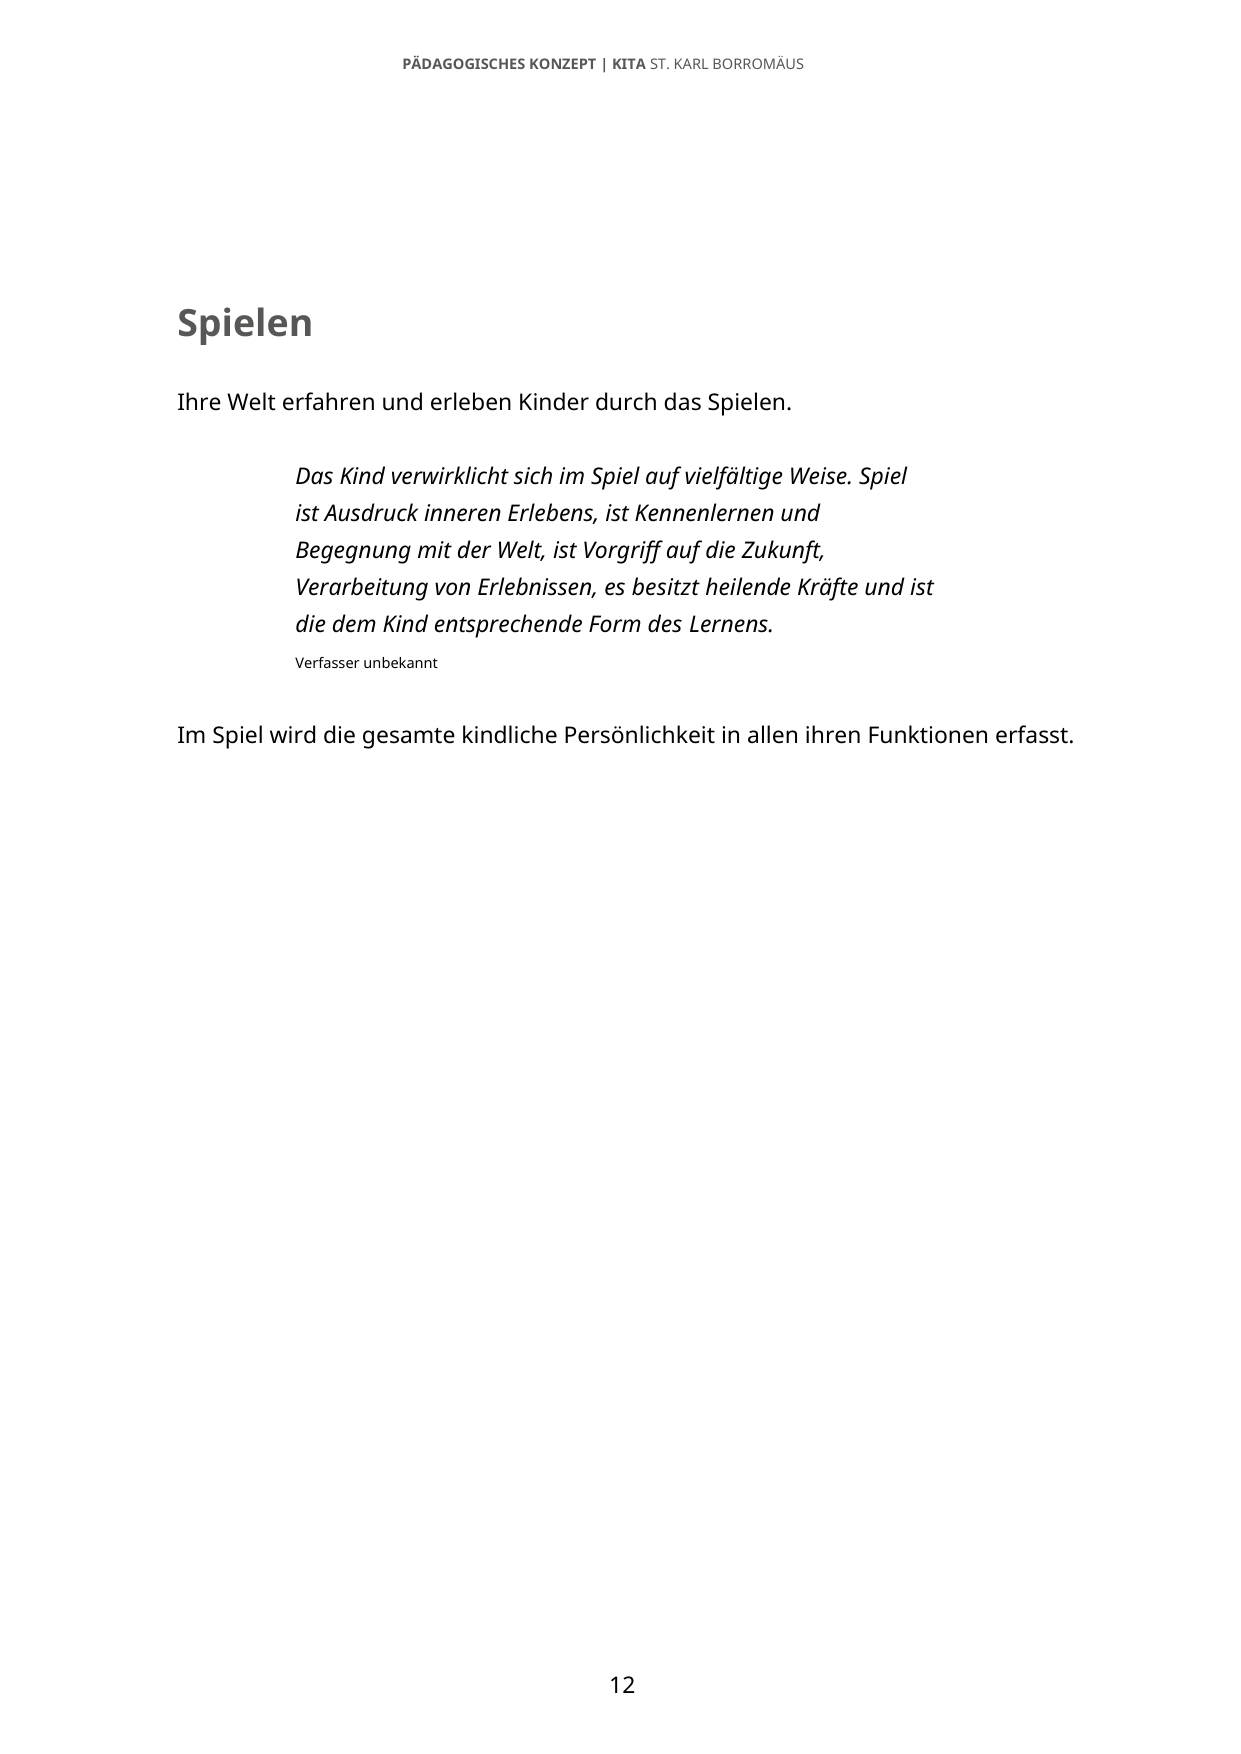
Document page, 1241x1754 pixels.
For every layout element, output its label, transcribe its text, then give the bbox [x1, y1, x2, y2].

text Im Spiel wird die gesamte kindliche Persönlichkeit in allen ihren Funktionen erfasst. [177, 718, 1111, 750]
subtitle Spielen [177, 296, 1111, 347]
text Das Kind verwirklicht sich im Spiel auf vielfältige Weise. Spiel ist Ausdruck inneren Erlebens, ist Kennenlernen und Begegnung mit der Welt, ist Vorgriff auf die Zukunft, Verarbeitung von Erlebnissen, es besitzt heilende Kräfte und ist die dem Kind entsprechende Form des Lernens. [295, 460, 937, 639]
text Ihre Welt erfahren und erleben Kinder durch das Spielen. [177, 386, 1111, 417]
text Verfasser unbekannt [295, 653, 1111, 673]
